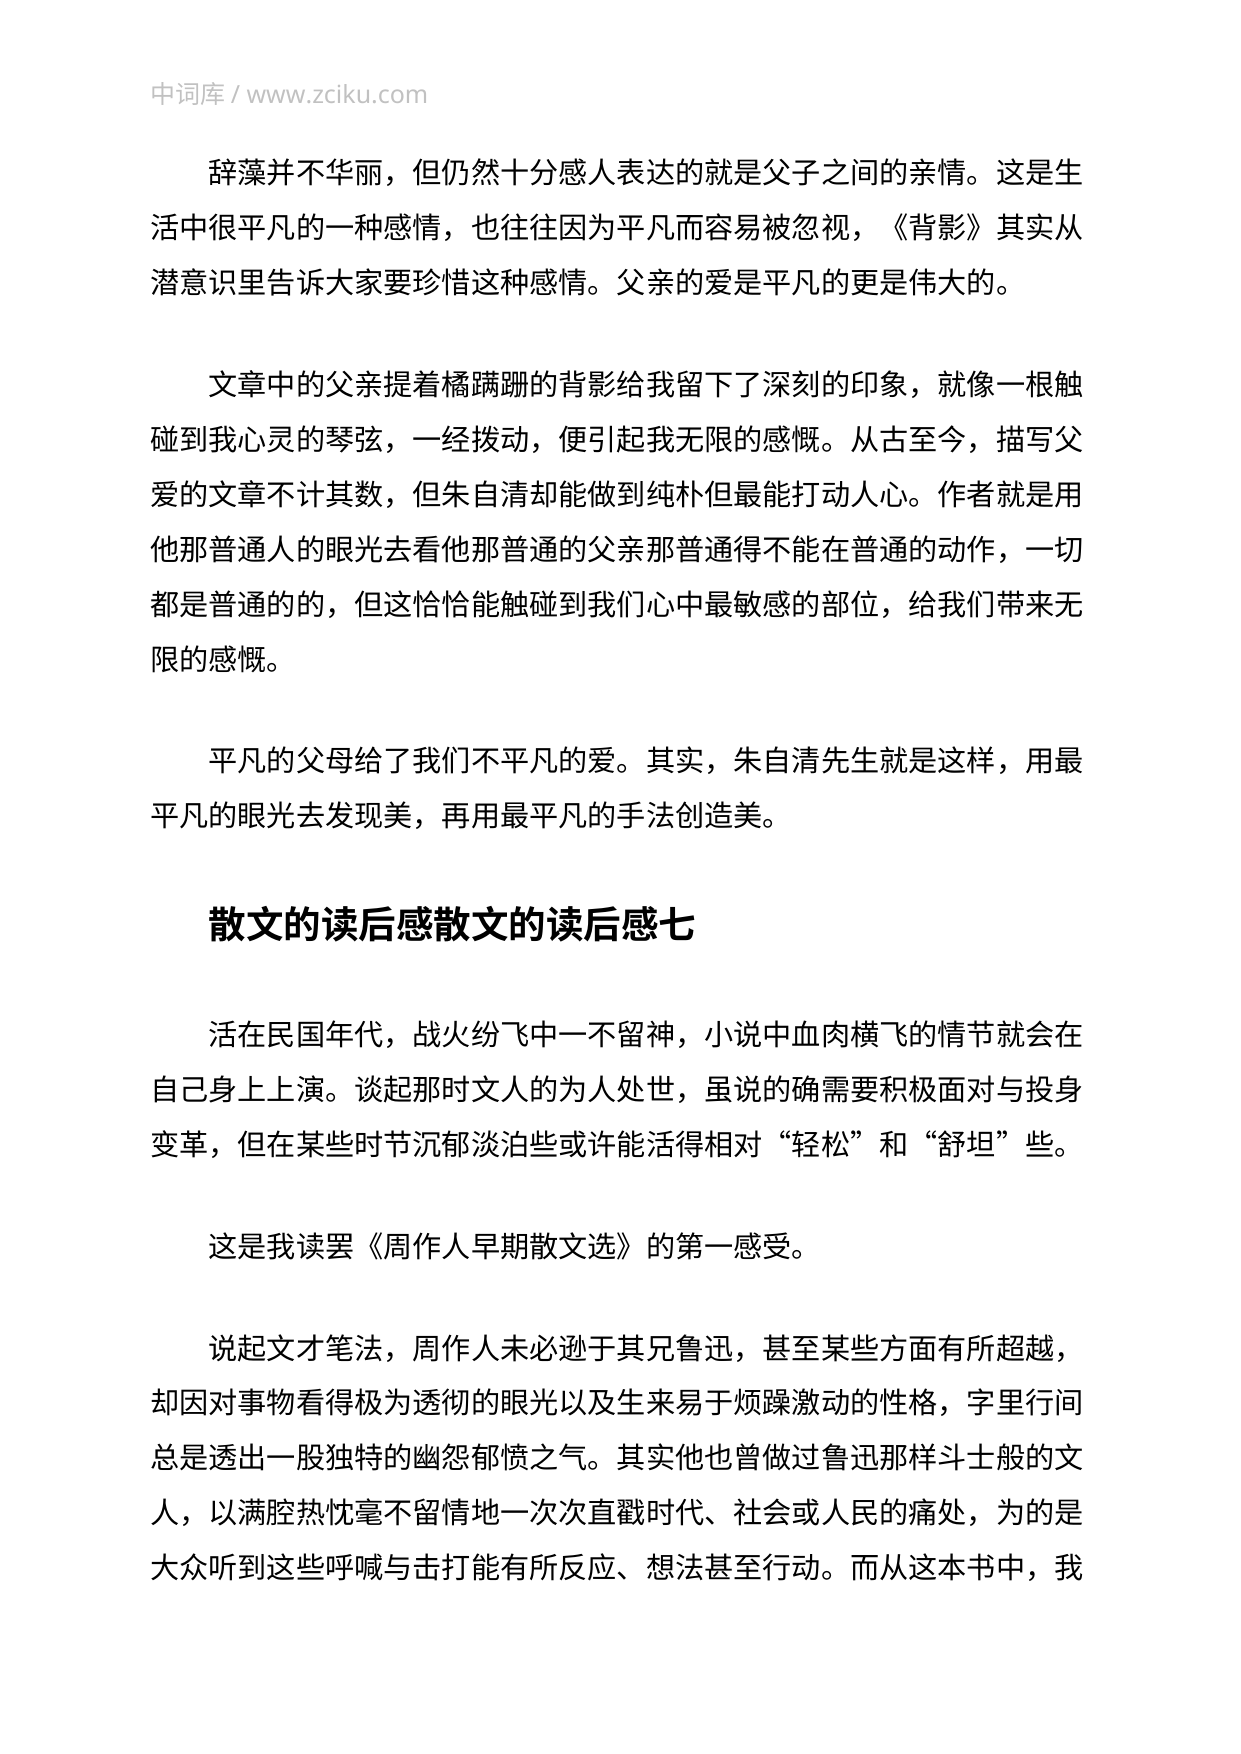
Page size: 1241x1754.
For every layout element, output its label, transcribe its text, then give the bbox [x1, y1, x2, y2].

text 活在民国年代，战火纷飞中一不留神，小说中血肉横飞的情节就会在自己身上上演。谈起那时文人的为人处世，虽说的确需要积极面对与投身变革，但在某些时节沉郁淡泊些或许能活得相对“轻松”和“舒坦”些。 [150, 1012, 1090, 1164]
text 辞藻并不华丽，但仍然十分感人表达的就是父子之间的亲情。这是生活中很平凡的一种感情，也往往因为平凡而容易被忽视，《背影》其实从潜意识里告诉大家要珍惜这种感情。父亲的爱是平凡的更是伟大的。 [150, 150, 1090, 302]
text 这是我读罢《周作人早期散文选》的第一感受。 [150, 1223, 1090, 1266]
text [150, 1325, 1090, 1587]
text 平凡的父母给了我们不平凡的爱。其实，朱自清先生就是这样，用最平凡的眼光去发现美，再用最平凡的手法创造美。 [150, 738, 1090, 835]
text 文章中的父亲提着橘蹒跚的背影给我留下了深刻的印象，就像一根触碰到我心灵的琴弦，一经拨动，便引起我无限的感慨。从古至今，描写父爱的文章不计其数，但朱自清却能做到纯朴但最能打动人心。作者就是用他那普通人的眼光去看他那普通的父亲那普通得不能在普通的动作，一切都是普通的的，但这恰恰能触碰到我们心中最敏感的部位，给我们带来无限的感慨。 [150, 362, 1090, 678]
text 散文的读后感散文的读后感七 [150, 894, 1090, 949]
